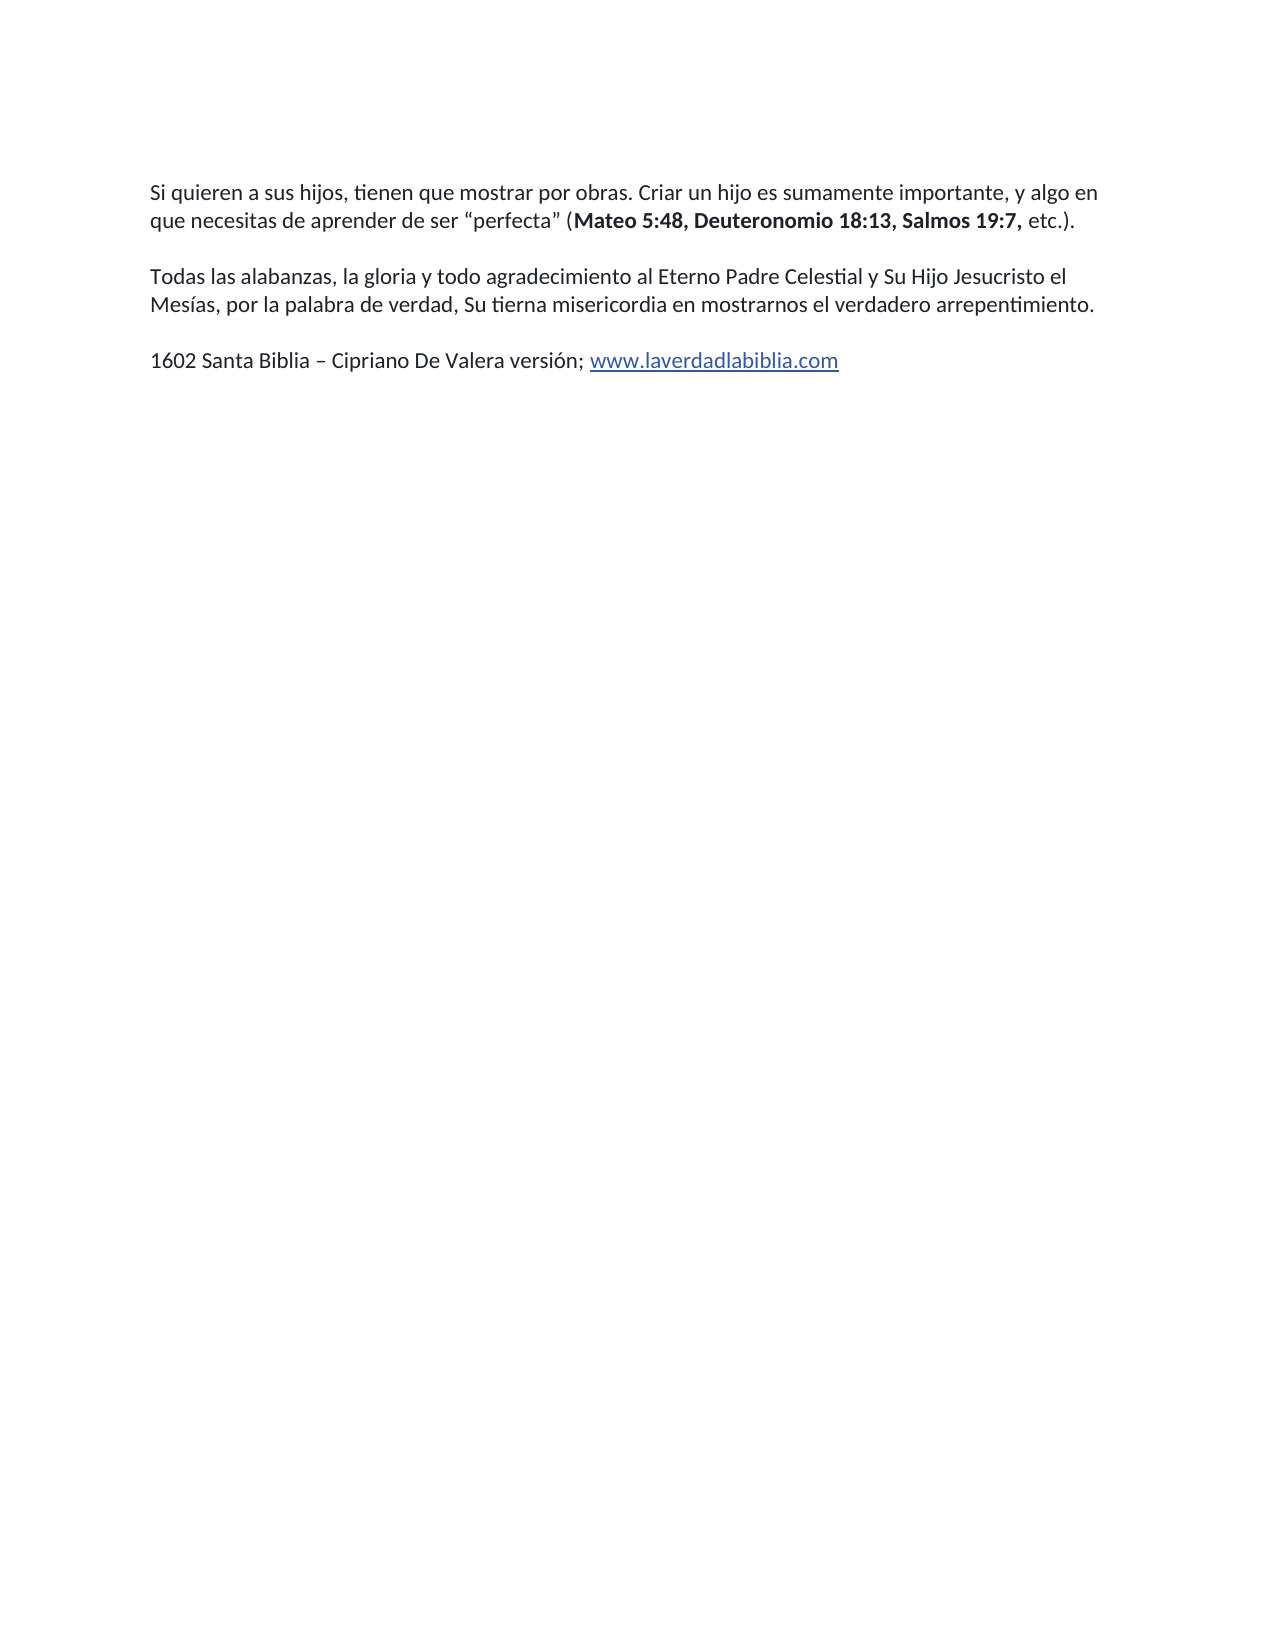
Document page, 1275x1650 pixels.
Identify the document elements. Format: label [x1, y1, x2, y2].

text [150, 150, 1125, 374]
